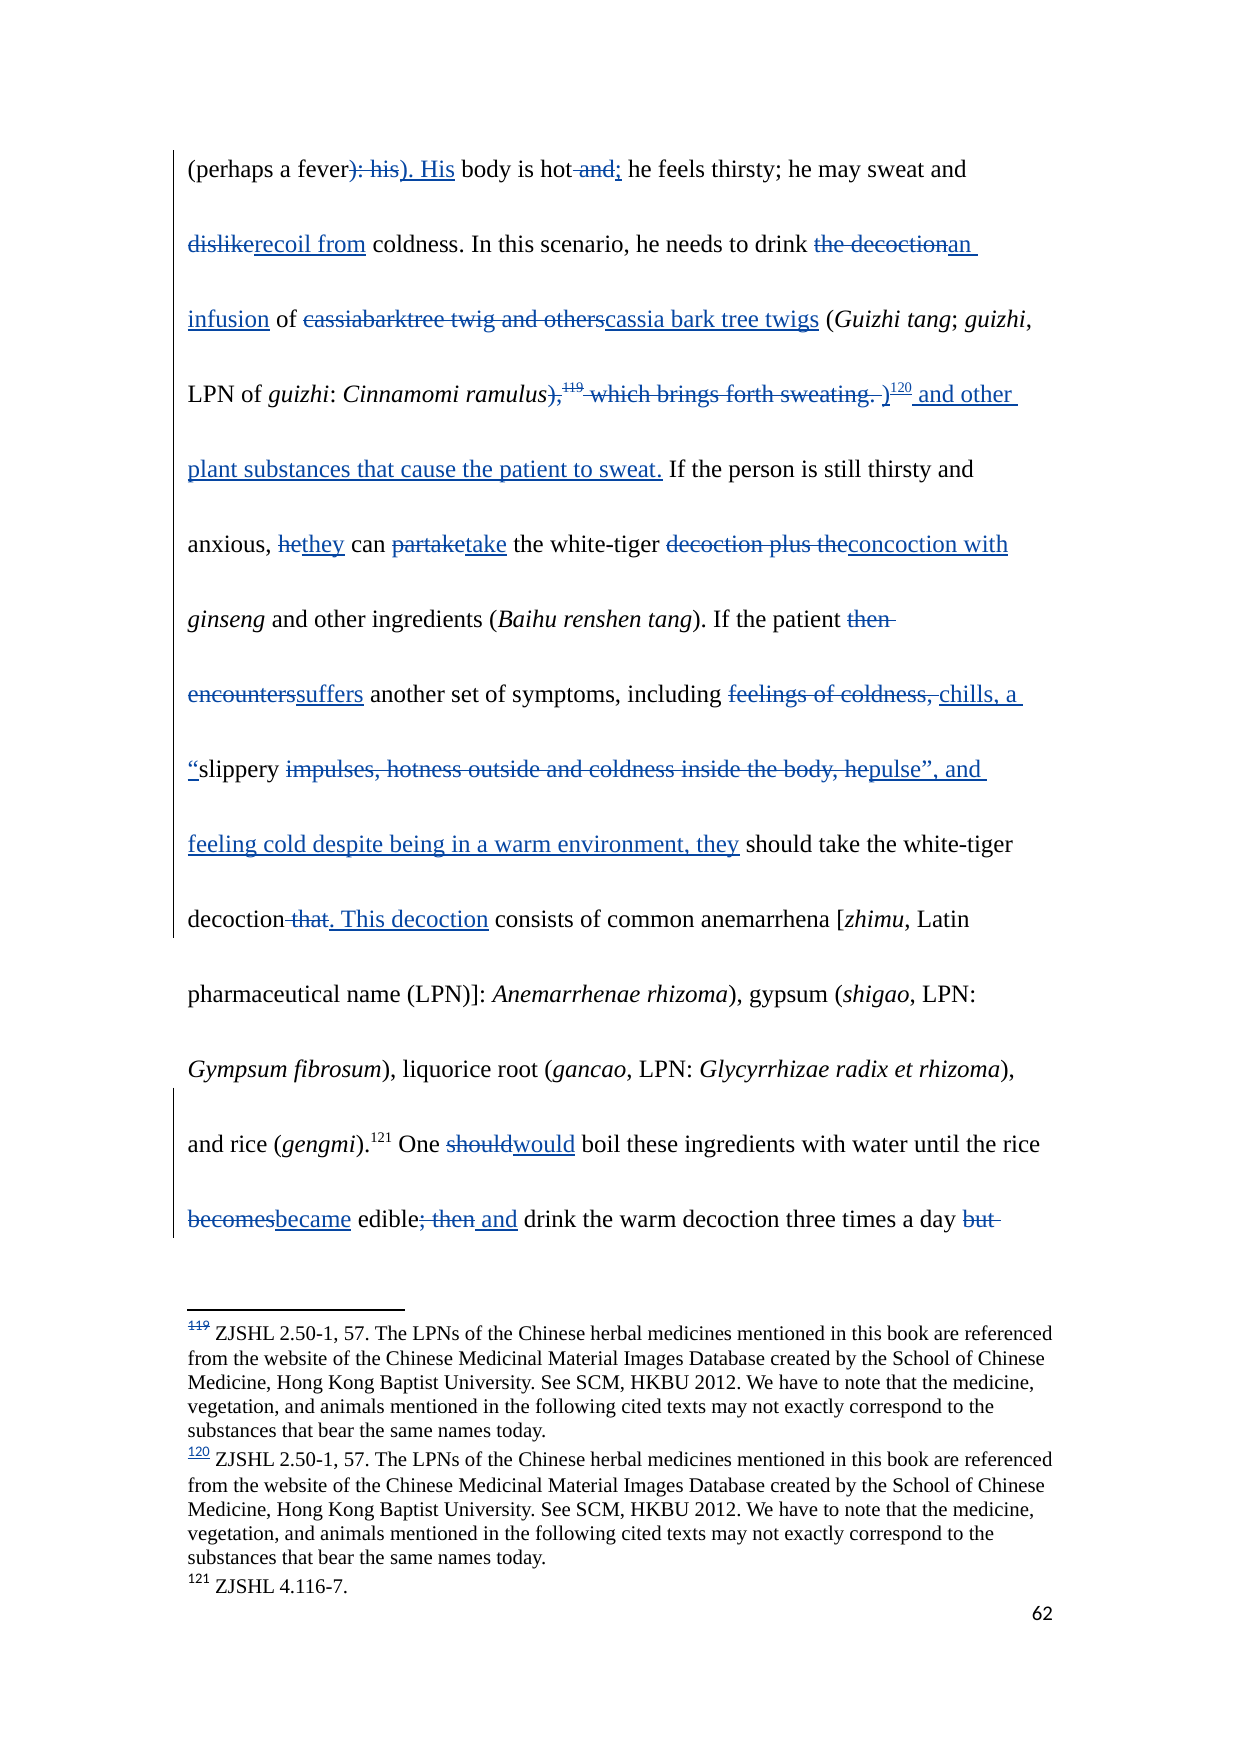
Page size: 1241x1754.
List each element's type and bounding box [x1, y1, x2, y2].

text [187, 150, 1053, 1237]
